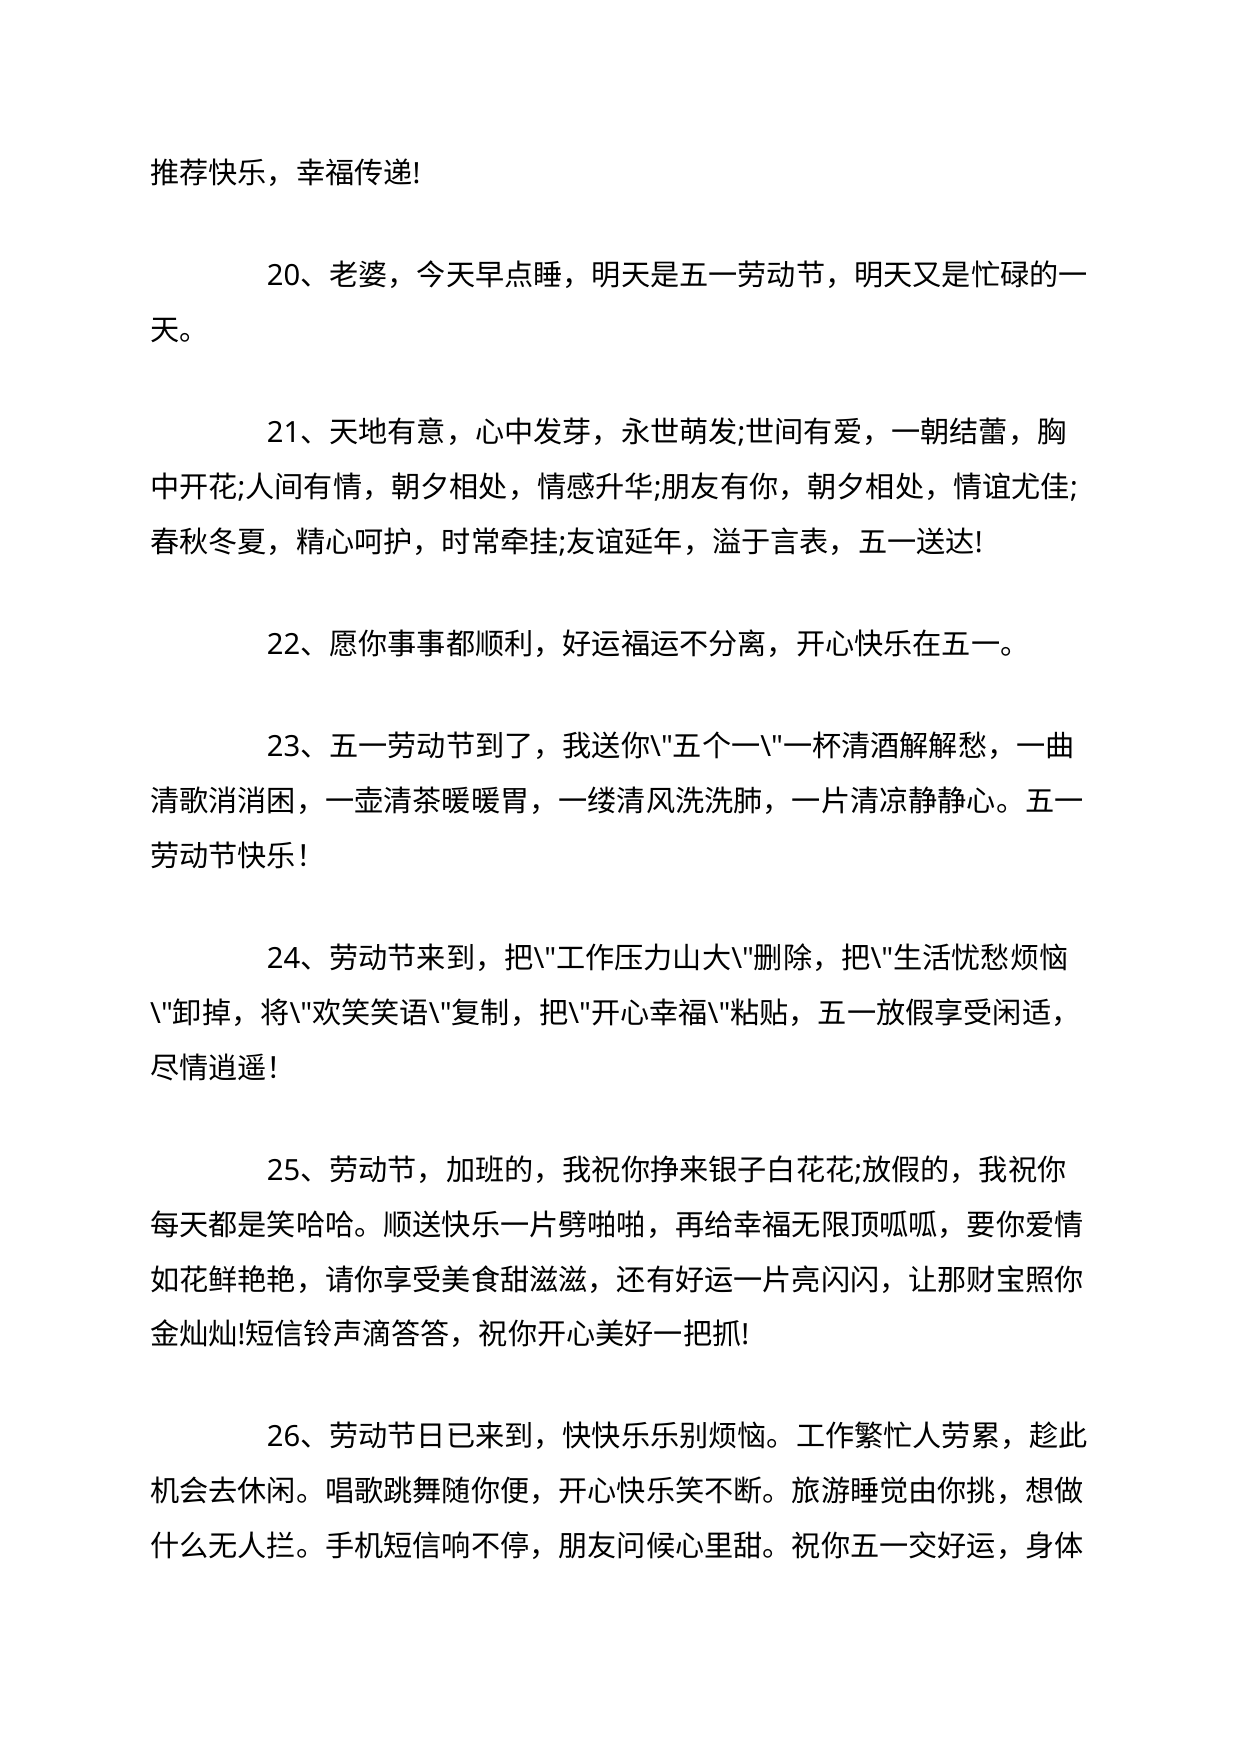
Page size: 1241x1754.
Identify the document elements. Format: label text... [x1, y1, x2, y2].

text 24、劳动节来到，把\"工作压力山大\"删除，把\"生活忧愁烦恼\"卸掉，将\"欢笑笑语\"复制，把\"开心幸福\"粘贴，五一放假享受闲适，尽情逍遥！ [150, 934, 1090, 1087]
text 23、五一劳动节到了，我送你\"五个一\"一杯清酒解解愁，一曲清歌消消困，一壶清茶暖暖胃，一缕清风洗洗肺，一片清凉静静心。五一劳动节快乐！ [150, 723, 1090, 875]
text 21、天地有意，心中发芽，永世萌发;世间有爱，一朝结蕾，胸中开花;人间有情，朝夕相处，情感升华;朋友有你，朝夕相处，情谊尤佳;春秋冬夏，精心呵护，时常牵挂;友谊延年，溢于言表，五一送达! [150, 409, 1090, 561]
text 20、老婆，今天早点睡，明天是五一劳动节，明天又是忙碌的一天。 [150, 252, 1090, 349]
text 25、劳动节，加班的，我祝你挣来银子白花花;放假的，我祝你每天都是笑哈哈。顺送快乐一片劈啪啪，再给幸福无限顶呱呱，要你爱情如花鲜艳艳，请你享受美食甜滋滋，还有好运一片亮闪闪，让那财宝照你金灿灿!短信铃声滴答答，祝你开心美好一把抓! [150, 1146, 1090, 1353]
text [150, 1413, 1090, 1565]
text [150, 150, 1090, 192]
text 22、愿你事事都顺利，好运福运不分离，开心快乐在五一。 [150, 621, 1090, 663]
